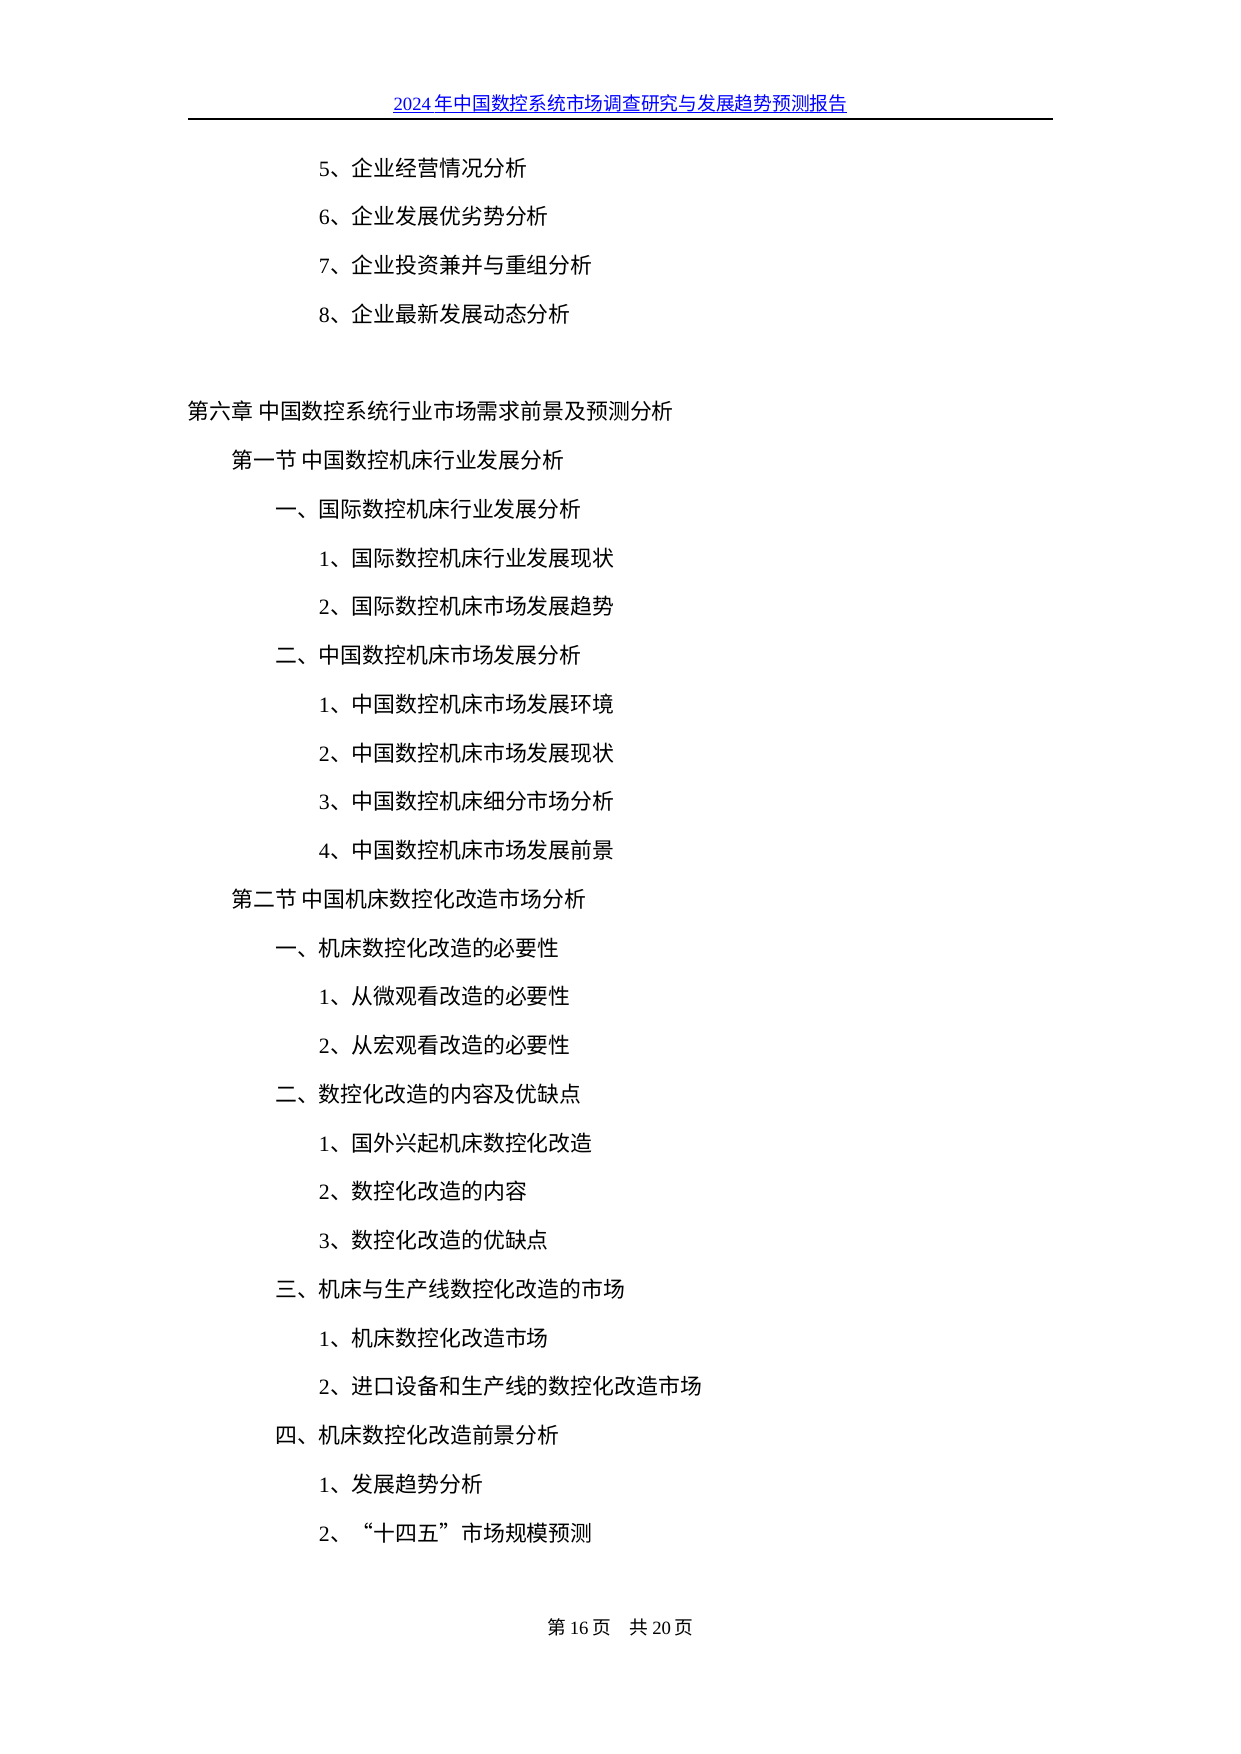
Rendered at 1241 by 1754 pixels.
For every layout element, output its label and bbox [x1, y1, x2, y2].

text [187, 150, 1053, 1548]
